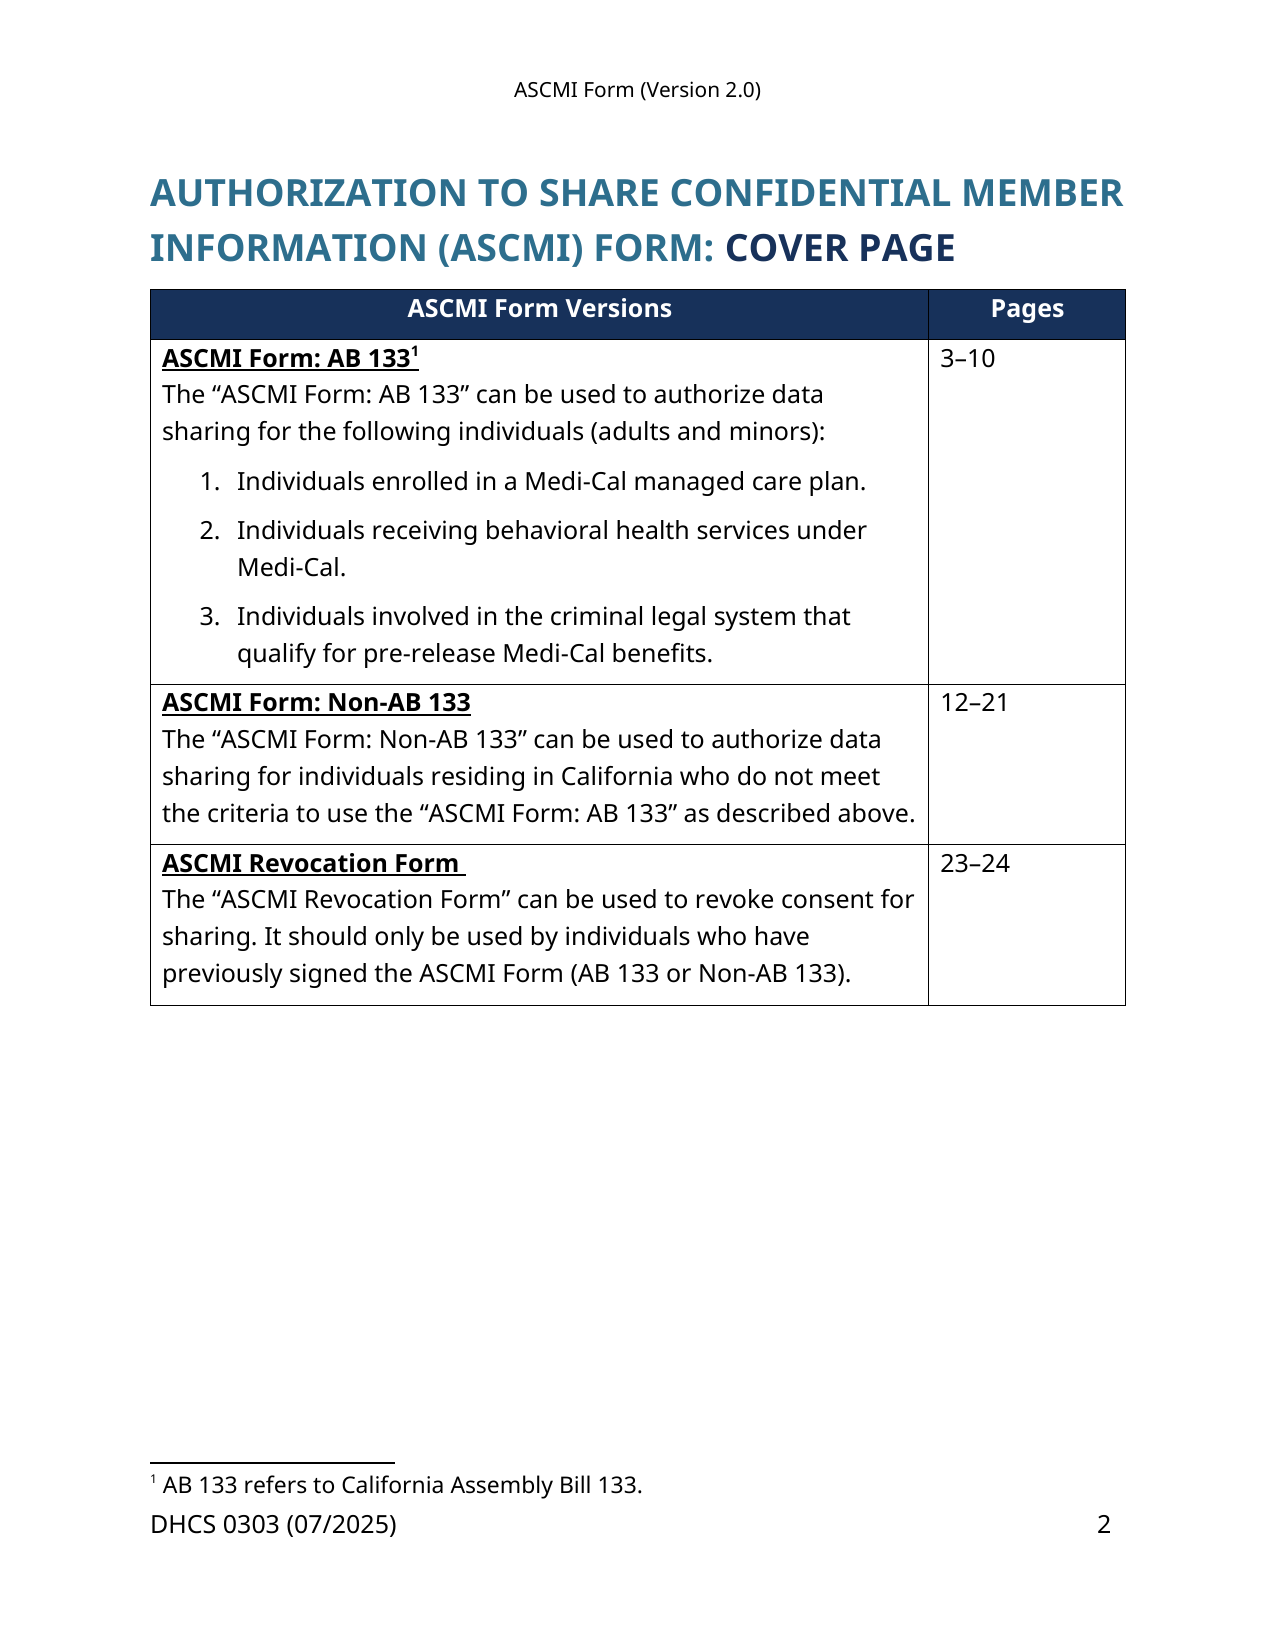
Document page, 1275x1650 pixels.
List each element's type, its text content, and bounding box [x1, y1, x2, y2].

subtitle AUTHORIZATION TO SHARE CONFIDENTIAL MEMBER INFORMATION (ASCMI) FORM: COVER PAGE [150, 167, 1125, 273]
table_cell ASCMI Revocation Form The “ASCMI Revocation Form” can be used to revoke consent for sharing. It should only be used by individuals who have previously signed the ASCMI Form (AB 133 or Non-AB 133). [151, 845, 928, 1004]
table_header Pages [929, 290, 1125, 339]
table_cell ASCMI Form: Non-AB 133 The “ASCMI Form: Non-AB 133” can be used to authorize data sharing for individuals residing in California who do not meet the criteria to use the “ASCMI Form: AB 133” as described above. [151, 685, 928, 844]
table_cell 12–21 [929, 685, 1125, 844]
table_header ASCMI Form Versions [151, 290, 928, 339]
table_cell ASCMI Form: AB 133 The “ASCMI Form: AB 133” can be used to authorize data sharing for the following individuals (adults and minors): 1. Individuals enrolled in a Medi-Cal managed care plan. 2. Individuals receiving behavioral health services under Medi-Cal. 3. Individuals involved in the criminal legal system that qualify for pre-release Medi-Cal benefits. [151, 340, 928, 684]
table_cell 23–24 [929, 845, 1125, 1004]
table_cell 3–10 [929, 340, 1125, 684]
